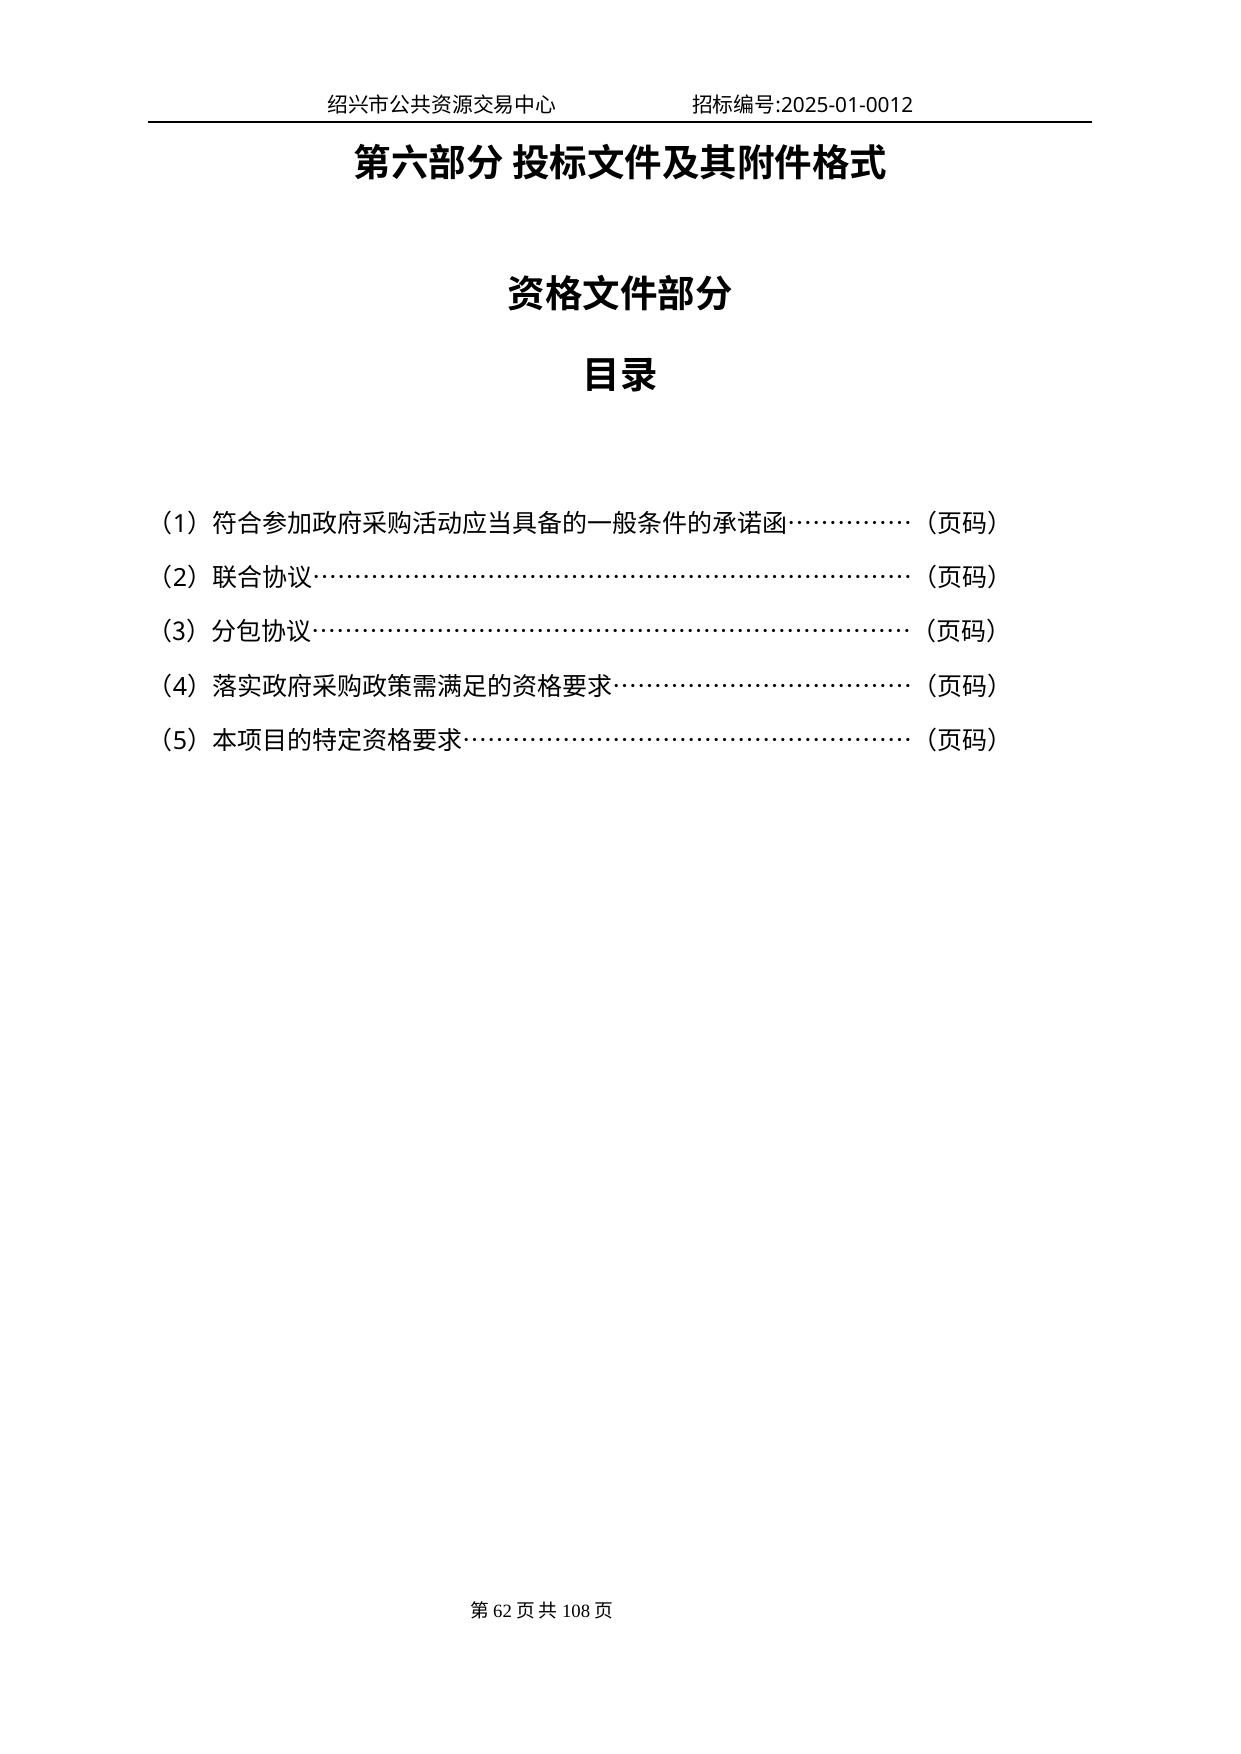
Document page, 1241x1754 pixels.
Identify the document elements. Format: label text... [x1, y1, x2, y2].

text （1）符合参加政府采购活动应当具备的一般条件的承诺函……………（页码） [148, 503, 1092, 539]
text （2）联合协议………………………………………………………………（页码） [148, 557, 1092, 594]
text （5）本项目的特定资格要求………………………………………………（页码） [148, 721, 1092, 757]
text 目录 [148, 345, 1092, 399]
text （4）落实政府采购政策需满足的资格要求………………………………（页码） [148, 666, 1092, 702]
text （3）分包协议………………………………………………………………（页码） [148, 612, 1092, 648]
text 第六部分 投标文件及其附件格式 [148, 133, 1092, 187]
text 资格文件部分 [148, 264, 1092, 318]
